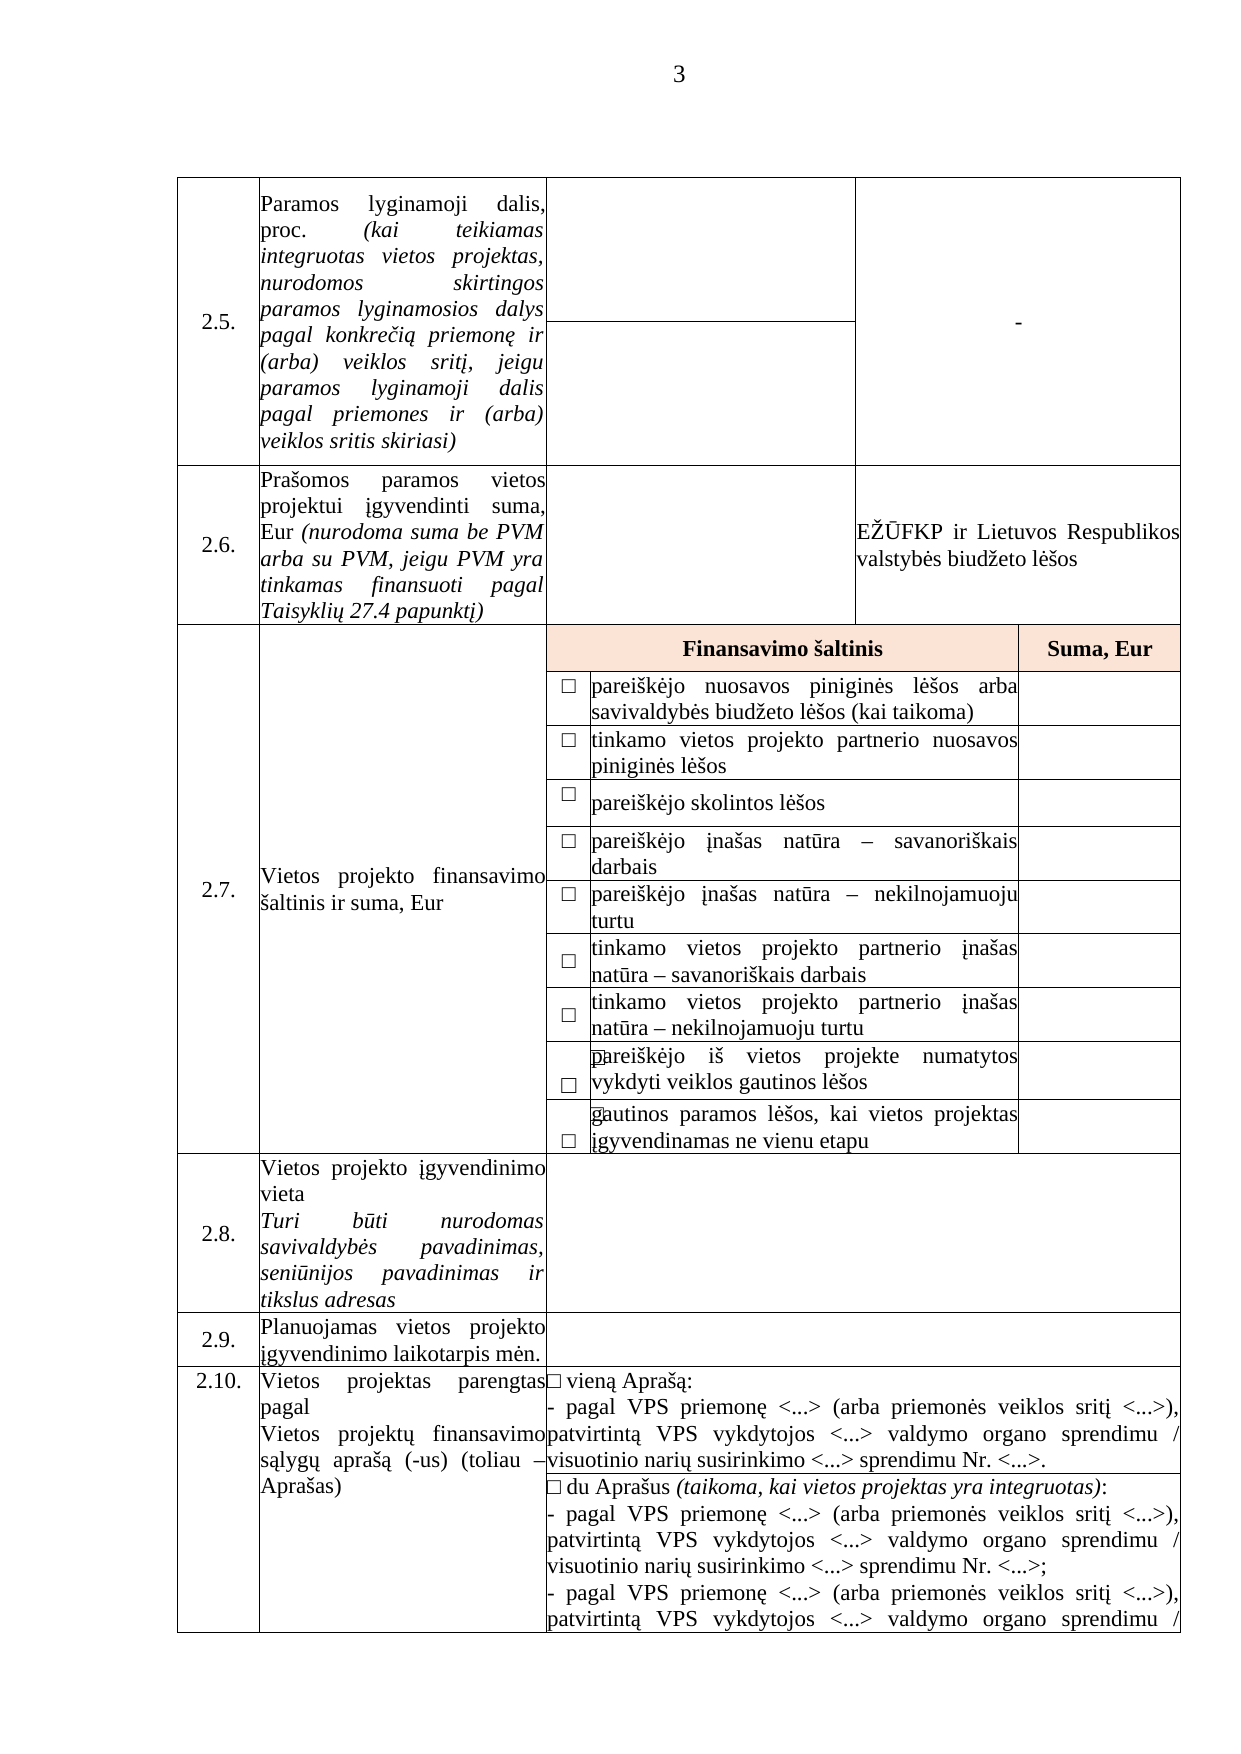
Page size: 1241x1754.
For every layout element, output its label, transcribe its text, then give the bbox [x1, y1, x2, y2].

table_cell pareiškėjo skolintos lėšos [591, 780, 1018, 826]
table_cell Finansavimo šaltinis [547, 625, 1018, 671]
table_cell pareiškėjo nuosavos piniginės lėšos arba savivaldybės biudžeto lėšos (kai taikoma) [591, 672, 1018, 725]
table_cell gautinos paramos lėšos, kai vietos projektas įgyvendinamas ne vienu etapu [591, 1100, 1018, 1153]
table_cell tinkamo vietos projekto partnerio nuosavos piniginės lėšos [591, 726, 1018, 778]
table_cell [1019, 881, 1180, 933]
table_cell [1019, 827, 1180, 879]
table_cell [547, 1313, 1180, 1366]
table_cell Suma, Eur [1019, 625, 1180, 671]
table_cell 2.10. [178, 1367, 259, 1632]
table_cell [1019, 934, 1180, 987]
table_cell [547, 466, 855, 624]
table_cell □□ [547, 1042, 590, 1099]
table_cell pareiškėjo įnašas natūra – nekilnojamuoju turtu [591, 881, 1018, 933]
table_cell [1019, 672, 1180, 725]
table_cell Vietos projekto finansavimo šaltinis ir suma, Eur [260, 625, 546, 1153]
table_cell Planuojamas vietos projekto įgyvendinimo laikotarpis mėn. [260, 1313, 546, 1366]
table_cell [1019, 780, 1180, 826]
table_cell [1019, 1100, 1180, 1153]
table_cell tinkamo vietos projekto partnerio įnašas natūra – nekilnojamuoju turtu [591, 988, 1018, 1041]
table_cell □ [547, 988, 590, 1041]
table_cell 2.6. [178, 466, 259, 624]
table_cell □□ [547, 1100, 590, 1153]
table_cell □ [547, 726, 590, 778]
table_cell Prašomos paramos vietos projektui įgyvendinti suma, Eur (nurodoma suma be PVM arba su PVM, jeigu PVM yra tinkamas finansuoti pagal Taisyklių 27.4 papunktį) [260, 466, 546, 624]
table_cell □ [547, 881, 590, 933]
table_cell □ [547, 827, 590, 879]
table_cell tinkamo vietos projekto partnerio įnašas natūra – savanoriškais darbais [591, 934, 1018, 987]
table_cell □ vieną Aprašą: - pagal VPS priemonę <...> (arba priemonės veiklos sritį <...>), patvirtintą VPS vykdytojos <...> valdymo organo sprendimu / visuotinio narių susirinkimo <...> sprendimu Nr. <...>. [547, 1367, 1180, 1472]
table_cell □ [547, 780, 590, 826]
table_cell Paramos lyginamoji dalis, proc. (kai teikiamas integruotas vietos projektas, nurodomos skirtingos paramos lyginamosios dalys pagal konkrečią priemonę ir (arba) veiklos sritį, jeigu paramos lyginamoji dalis pagal priemones ir (arba) veiklos sritis skiriasi) [260, 178, 546, 465]
table_cell [547, 1154, 1180, 1312]
table_cell [1019, 726, 1180, 778]
table_cell [547, 322, 855, 465]
table_cell pareiškėjo įnašas natūra – savanoriškais darbais [591, 827, 1018, 879]
table_cell 2.9. [178, 1313, 259, 1366]
table_cell □ [547, 934, 590, 987]
table_cell [1019, 988, 1180, 1041]
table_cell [547, 1474, 1180, 1632]
table_cell [1019, 1042, 1180, 1099]
table_cell EŽŪFKP ir Lietuvos Respublikos valstybės biudžeto lėšos [856, 466, 1180, 624]
table_cell Vietos projektas parengtas pagal Vietos projektų finansavimo sąlygų aprašą (-us) (toliau – Aprašas) [260, 1367, 546, 1632]
table_cell 2.8. [178, 1154, 259, 1312]
table_cell - [856, 178, 1180, 465]
table_cell 2.5. [178, 178, 259, 465]
table_cell pareiškėjo iš vietos projekte numatytos vykdyti veiklos gautinos lėšos [591, 1042, 1018, 1099]
table_cell 2.7. [178, 625, 259, 1153]
table_cell [547, 178, 855, 321]
table_cell Vietos projekto įgyvendinimo vieta Turi būti nurodomas savivaldybės pavadinimas, seniūnijos pavadinimas ir tikslus adresas [260, 1154, 546, 1312]
table_cell □ [547, 672, 590, 725]
